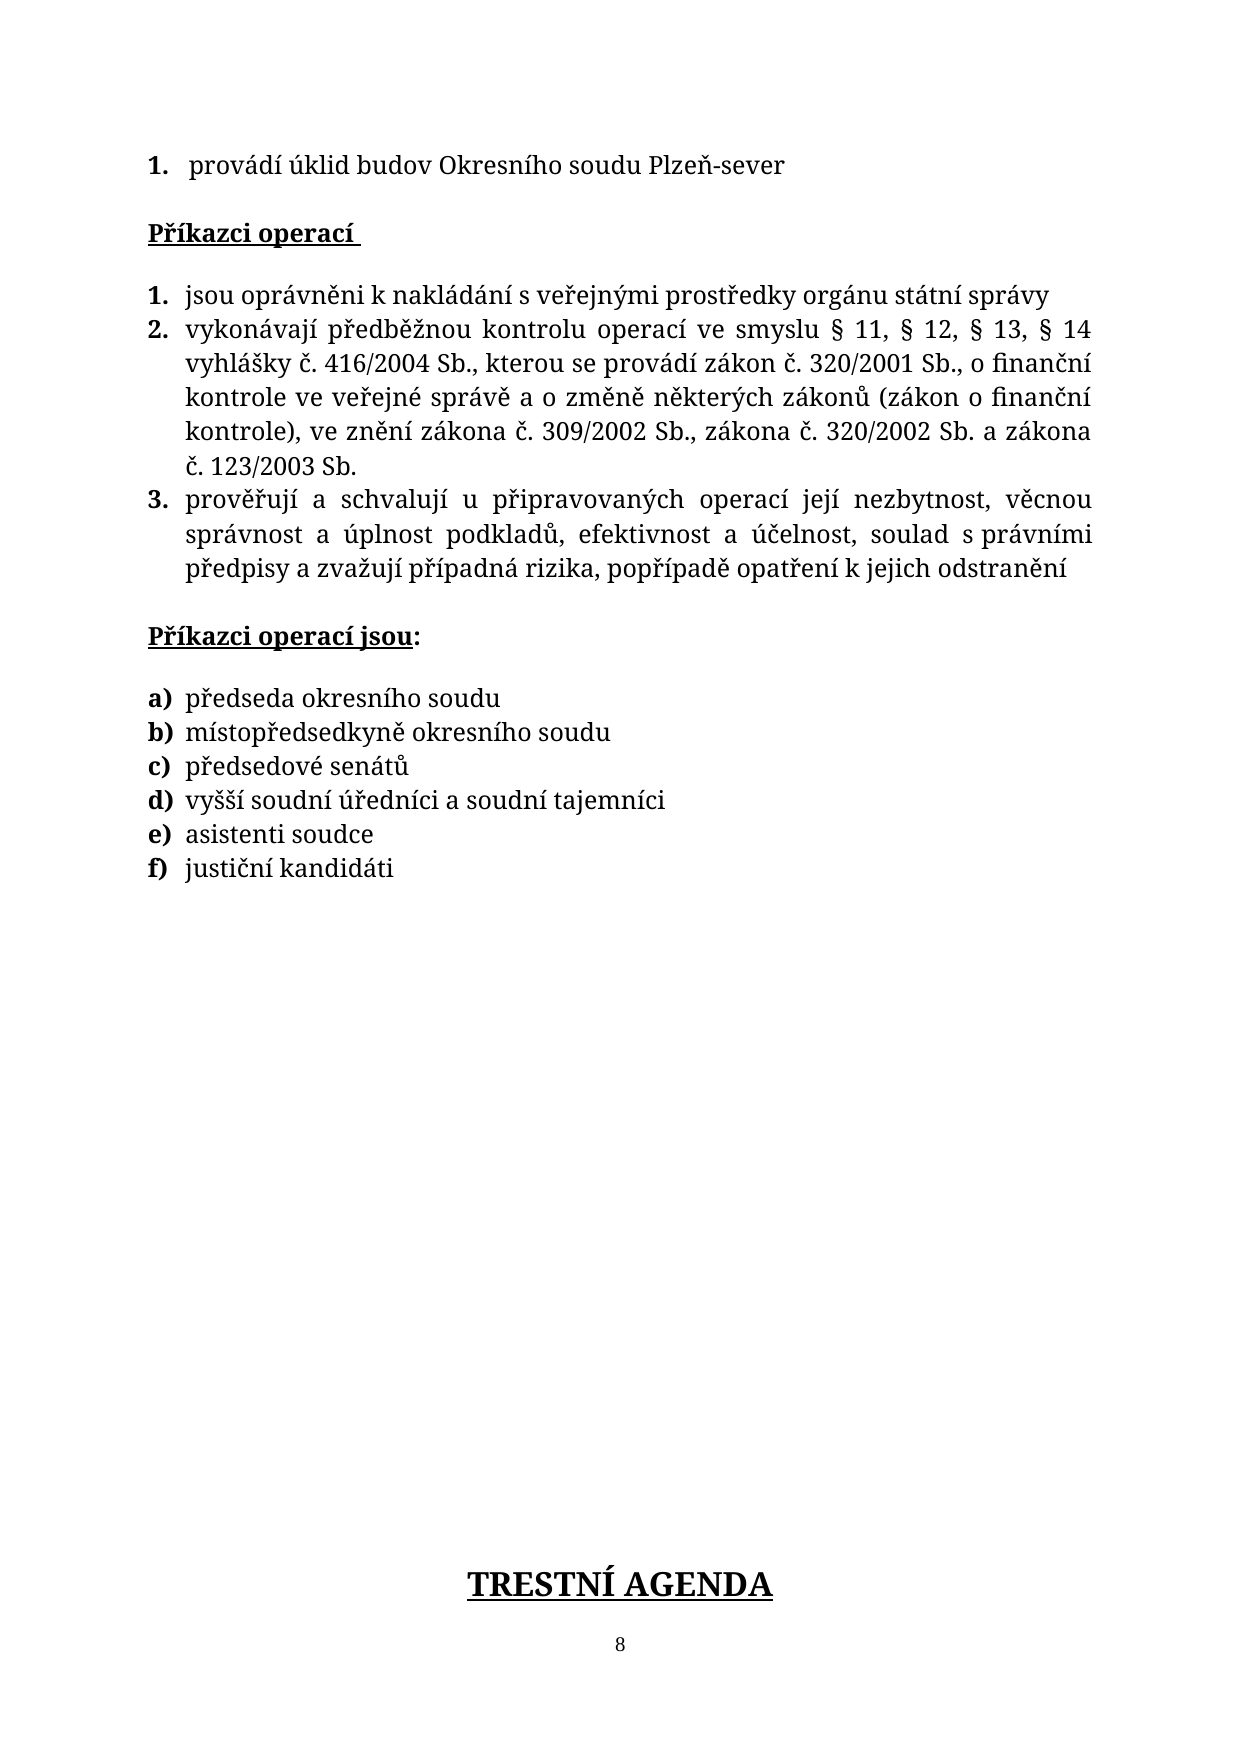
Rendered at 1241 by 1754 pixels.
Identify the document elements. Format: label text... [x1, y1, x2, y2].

list předseda okresního soudu [148, 681, 1093, 714]
list jsou oprávněni k nakládání s veřejnými prostředky orgánu státní správy [148, 278, 1093, 312]
list předsedové senátů [148, 749, 1093, 783]
text TRESTNÍ AGENDA [148, 1560, 1093, 1606]
list asistenti soudce [148, 817, 1093, 851]
list justiční kandidáti [148, 851, 1093, 885]
list místopředsedkyně okresního soudu [148, 714, 1093, 749]
text Příkazci operací [148, 216, 1093, 250]
list vykonávají předběžnou kontrolu operací ve smyslu § 11, § 12, § 13, § 14 vyhlášky č. 416/2004 Sb., kterou se provádí zákon č. 320/2001 Sb., o finanční kontrole ve veřejné správě a o změně některých zákonů (zákon o finanční kontrole), ve znění zákona č. 309/2002 Sb., zákona č. 320/2002 Sb. a zákona č. 123/2003 Sb. [148, 312, 1093, 482]
list vyšší soudní úředníci a soudní tajemníci [148, 783, 1093, 817]
text 1. provádí úklid budov Okresního soudu Plzeň-sever [148, 148, 1093, 182]
list prověřují a schvalují u připravovaných operací její nezbytnost, věcnou správnost a úplnost podkladů, efektivnost a účelnost, soulad s právními předpisy a zvažují případná rizika, popřípadě opatření k jejich odstranění [148, 482, 1093, 584]
text Příkazci operací jsou: [148, 618, 1093, 652]
